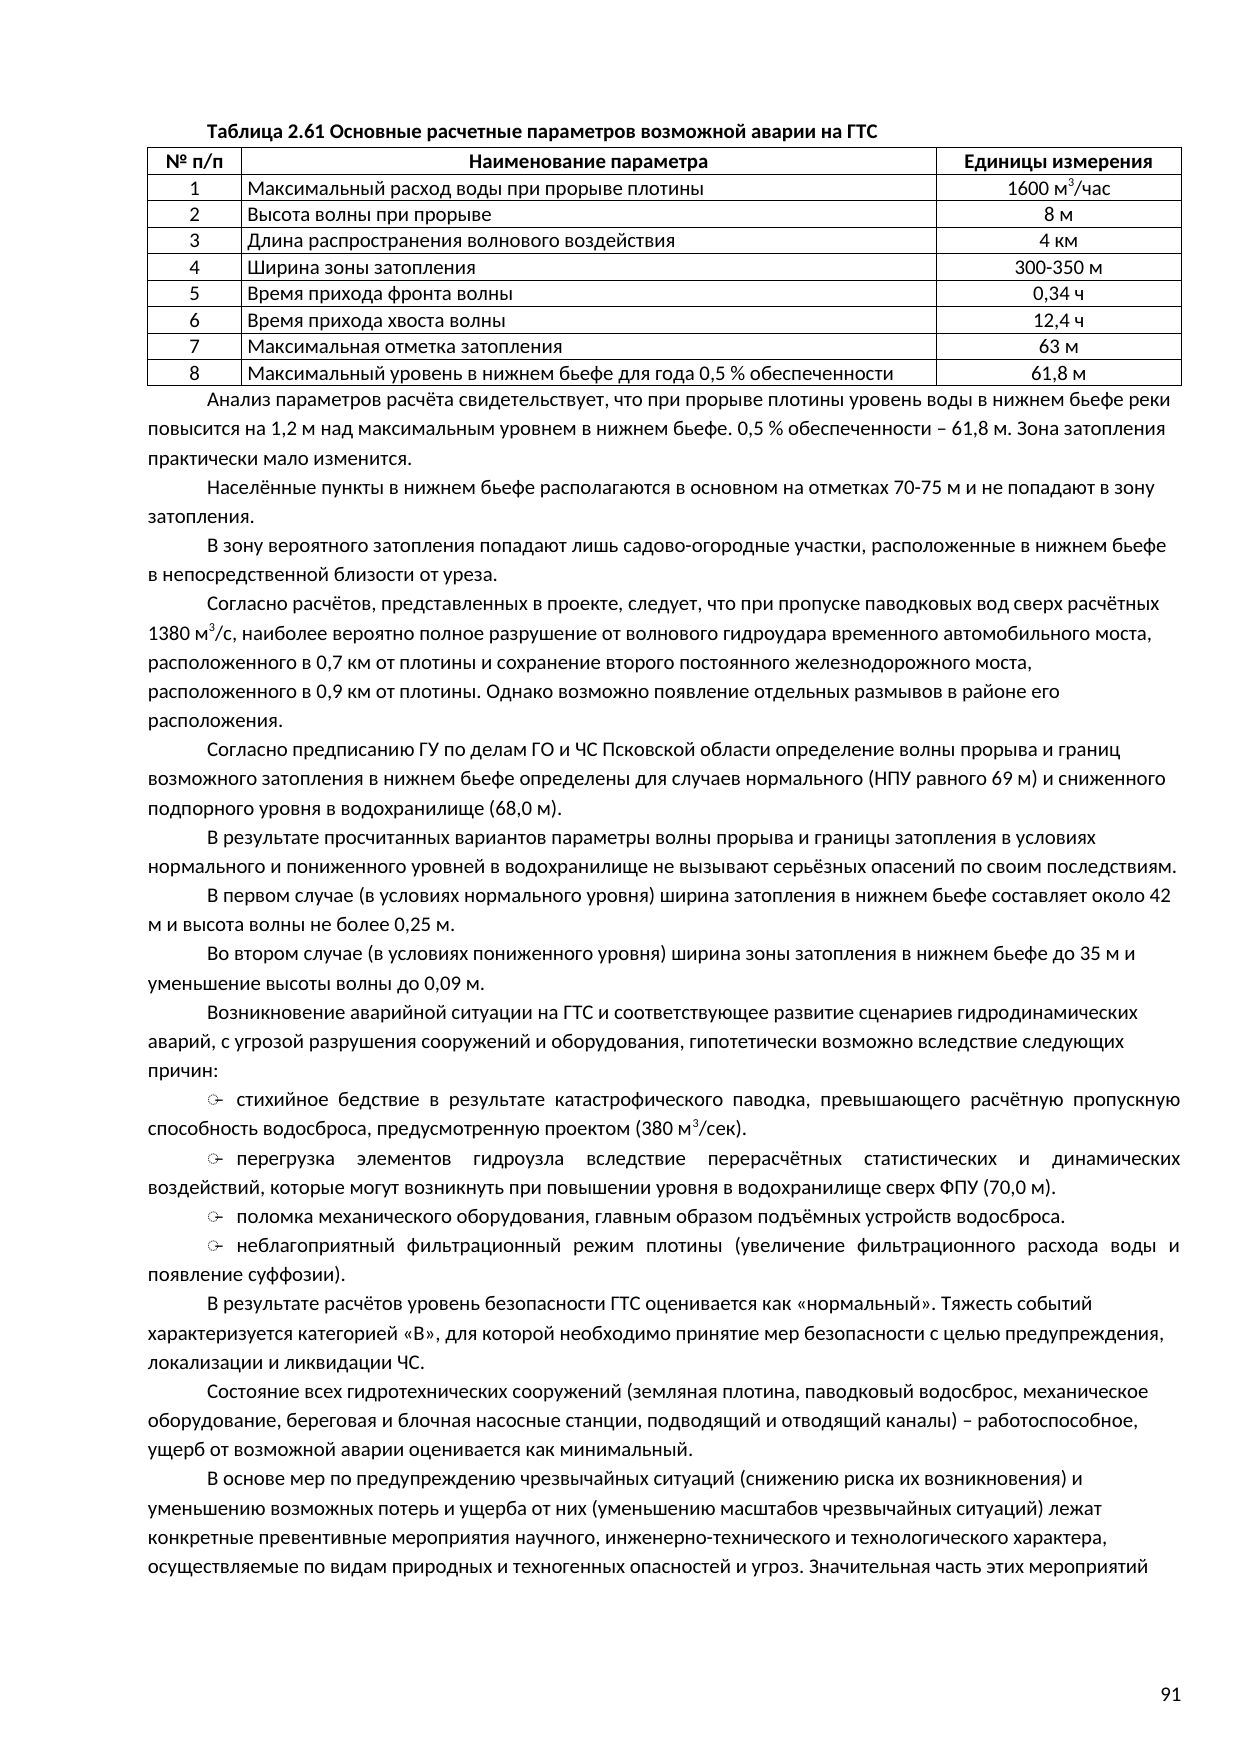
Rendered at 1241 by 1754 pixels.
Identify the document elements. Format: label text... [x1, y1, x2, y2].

list поломка механического оборудования, главным образом подъёмных устройств водосброса. [148, 1203, 1181, 1228]
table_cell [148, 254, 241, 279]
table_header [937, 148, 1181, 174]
text В зону вероятного затопления попадают лишь садово-огородные участки, расположенные в нижнем бьефе в непосредственной близости от уреза. [148, 532, 1181, 587]
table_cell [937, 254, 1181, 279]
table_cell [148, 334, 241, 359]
text Согласно расчётов, представленных в проекте, следует, что при пропуске паводковых вод сверх расчётных 1380 м3/с, наиболее вероятно полное разрушение от волнового гидроудара временного автомобильного моста, расположенного в от плотины и сохранение второго постоянного железнодорожного моста, расположенного в от плотины. Однако возможно появление отдельных размывов в районе его расположения. [148, 591, 1181, 733]
text В результате расчётов уровень безопасности ГТС оценивается как «нормальный». Тяжесть событий характеризуется категорией «В», для которой необходимо принятие мер безопасности с целью предупреждения, локализации и ликвидации ЧС. [148, 1291, 1181, 1374]
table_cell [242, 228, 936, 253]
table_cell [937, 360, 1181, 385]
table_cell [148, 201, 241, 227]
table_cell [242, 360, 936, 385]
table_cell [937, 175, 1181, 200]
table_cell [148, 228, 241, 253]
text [148, 1466, 1181, 1578]
text Возникновение аварийной ситуации на ГТС и соответствующее развитие сценариев гидродинамических аварий, с угрозой разрушения сооружений и оборудования, гипотетически возможно вследствие следующих причин: [148, 999, 1181, 1083]
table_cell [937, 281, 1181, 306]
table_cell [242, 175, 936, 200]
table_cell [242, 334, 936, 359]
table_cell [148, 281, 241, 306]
text Согласно предписанию ГУ по делам ГО и ЧС Псковской области определение волны прорыва и границ возможного затопления в нижнем бьефе определены для случаев нормального (НПУ равного ) и сниженного подпорного уровня в водохранилище (). [148, 736, 1181, 820]
text Анализ параметров расчёта свидетельствует, что при прорыве плотины уровень воды в нижнем бьефе реки повысится на 1,2 м над максимальным уровнем в нижнем бьефе. 0,5 % обеспеченности – . Зона затопления практически мало изменится. [148, 386, 1181, 470]
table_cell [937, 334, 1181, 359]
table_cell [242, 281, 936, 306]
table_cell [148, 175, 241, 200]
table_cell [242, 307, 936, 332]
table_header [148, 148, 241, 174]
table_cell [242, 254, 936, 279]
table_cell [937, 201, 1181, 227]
text В первом случае (в условиях нормального уровня) ширина затопления в нижнем бьефе составляет около и высота волны не более . [148, 882, 1181, 937]
list стихийное бедствие в результате катастрофического паводка, превышающего расчётную пропускную способность водосброса, предусмотренную проектом (380 м3/сек). [148, 1086, 1181, 1141]
list неблагоприятный фильтрационный режим плотины (увеличение фильтрационного расхода воды и появление суффозии). [148, 1232, 1181, 1287]
text Во втором случае (в условиях пониженного уровня) ширина зоны затопления в нижнем бьефе до и уменьшение высоты волны до 0,. [148, 941, 1181, 995]
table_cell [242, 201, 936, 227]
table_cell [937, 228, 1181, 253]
text Таблица 2.61 Основные расчетные параметров возможной аварии на ГТС [148, 118, 1181, 143]
text Населённые пункты в нижнем бьефе располагаются в основном на отметках 70- и не попадают в зону затопления. [148, 474, 1181, 528]
text В результате просчитанных вариантов параметры волны прорыва и границы затопления в условиях нормального и пониженного уровней в водохранилище не вызывают серьёзных опасений по своим последствиям. [148, 824, 1181, 878]
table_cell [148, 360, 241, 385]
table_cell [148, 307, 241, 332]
text Состояние всех гидротехнических сооружений (земляная плотина, паводковый водосброс, механическое оборудование, береговая и блочная насосные станции, подводящий и отводящий каналы) – работоспособное, ущерб от возможной аварии оценивается как минимальный. [148, 1378, 1181, 1462]
list перегрузка элементов гидроузла вследствие перерасчётных статистических и динамических воздействий, которые могут возникнуть при повышении уровня в водохранилище сверх ФПУ (). [148, 1145, 1181, 1199]
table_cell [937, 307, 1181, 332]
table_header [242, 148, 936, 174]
